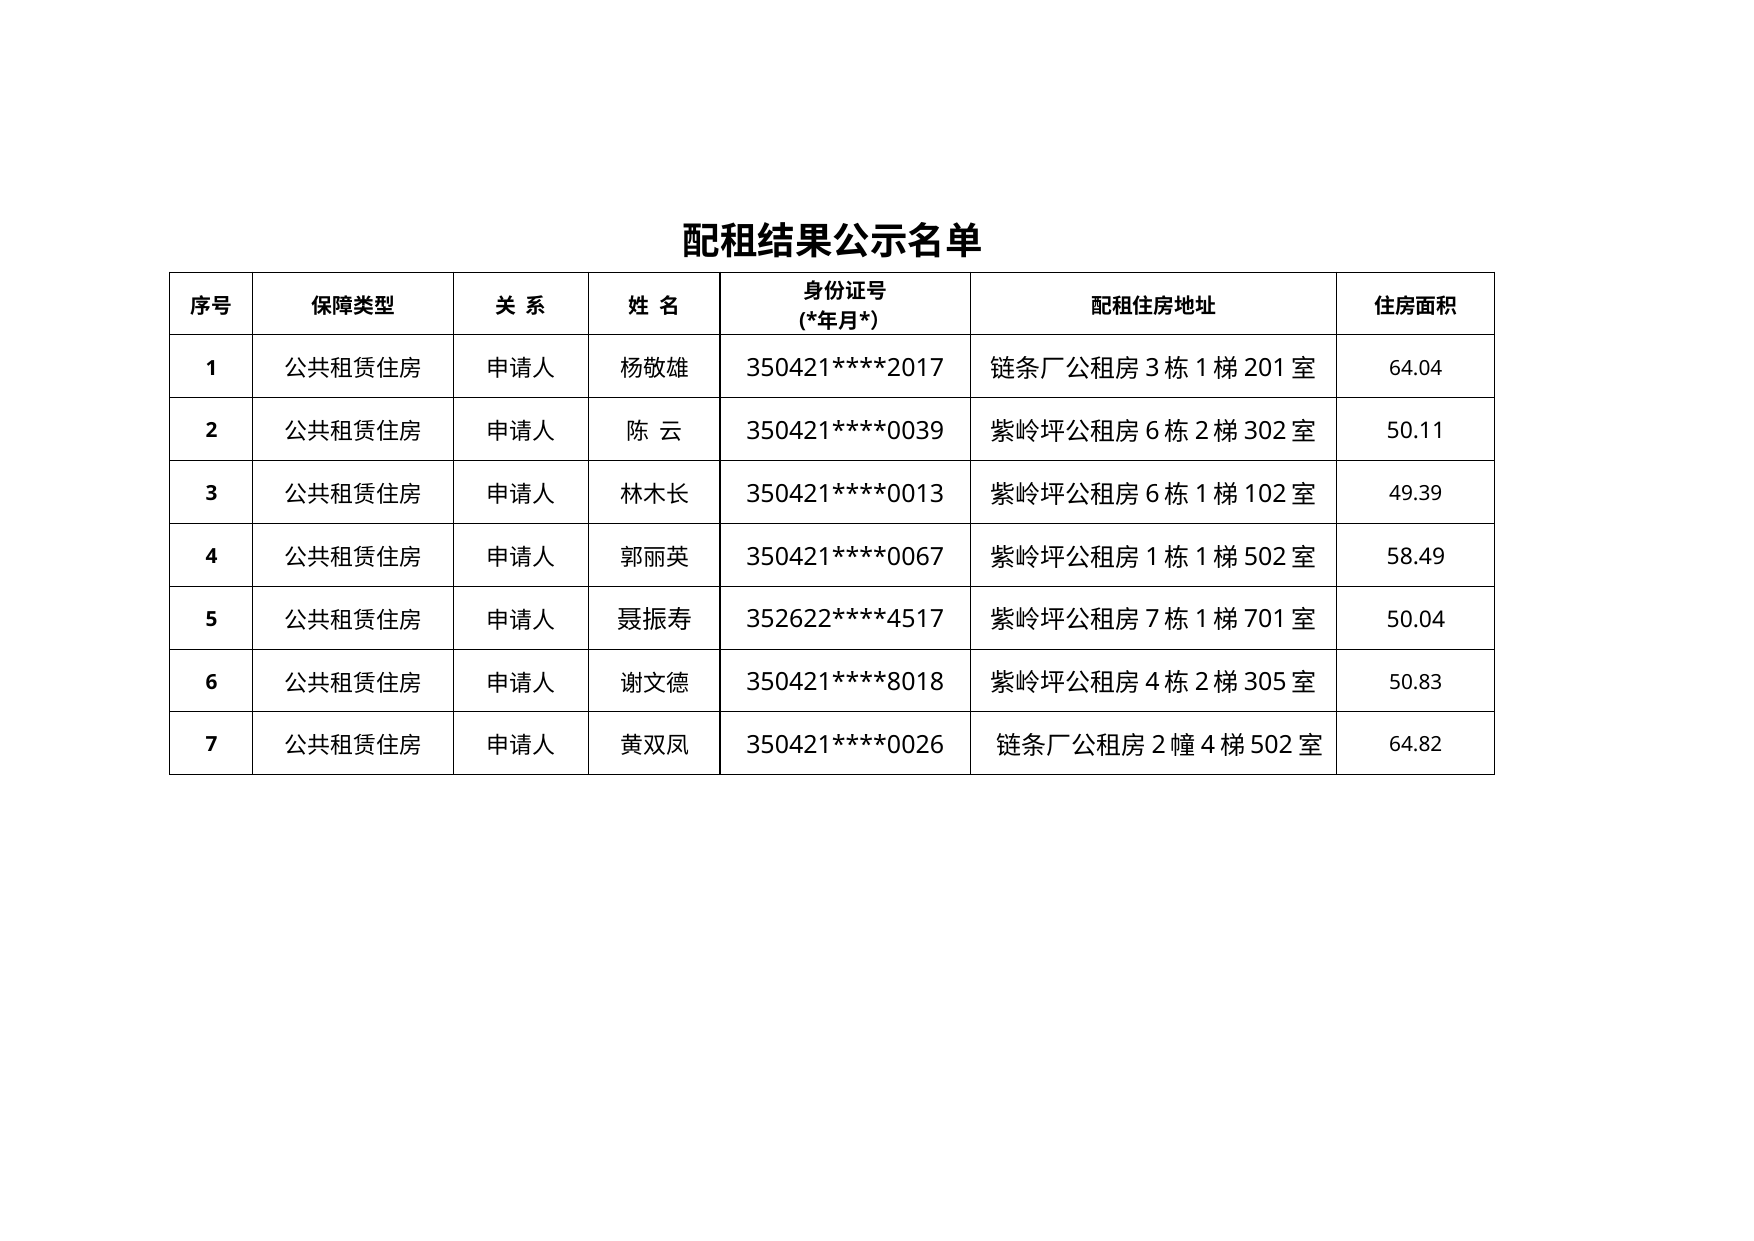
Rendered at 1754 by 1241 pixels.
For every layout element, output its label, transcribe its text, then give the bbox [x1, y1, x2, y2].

table_cell 350421****0067 [721, 524, 970, 586]
table_cell 申请人 [454, 398, 588, 460]
table_cell 350421****2017 [721, 335, 970, 397]
table_header 配租结果公示名单 [170, 203, 1494, 272]
table_cell 4 [170, 524, 252, 586]
table_cell 64.04 [1337, 335, 1494, 397]
table_cell 49.39 [1337, 461, 1494, 523]
table_cell 公共租赁住房 [253, 398, 453, 460]
table_cell 住房面积 [1337, 273, 1494, 334]
table_cell 58.49 [1337, 524, 1494, 586]
table_cell 公共租赁住房 [253, 587, 453, 648]
table_cell 紫岭坪公租房6栋2梯302室 [971, 398, 1336, 460]
table_cell 公共租赁住房 [253, 461, 453, 523]
table_cell 公共租赁住房 [253, 712, 453, 774]
table_cell 50.04 [1337, 587, 1494, 648]
table_cell 3 [170, 461, 252, 523]
table_cell 350421****0026 [721, 712, 970, 774]
table_cell 公共租赁住房 [253, 650, 453, 711]
table_cell 林木长 [589, 461, 719, 523]
table_cell 公共租赁住房 [253, 524, 453, 586]
table_cell 关 系 [454, 273, 588, 334]
table_cell 申请人 [454, 524, 588, 586]
table_cell 链条厂公租房2幢4梯502室 [971, 712, 1336, 774]
table_cell 身份证号 (*年月*） [721, 273, 970, 334]
table_cell 50.83 [1337, 650, 1494, 711]
table_cell 5 [170, 587, 252, 648]
table_cell 2 [170, 398, 252, 460]
table_cell 紫岭坪公租房1栋1梯502室 [971, 524, 1336, 586]
table_cell 配租住房地址 [971, 273, 1336, 334]
table_cell 黄双凤 [589, 712, 719, 774]
table_cell 陈 云 [589, 398, 719, 460]
table_cell 谢文德 [589, 650, 719, 711]
table_cell 杨敬雄 [589, 335, 719, 397]
table_cell 7 [170, 712, 252, 774]
table_cell 申请人 [454, 461, 588, 523]
table_cell 350421****0013 [721, 461, 970, 523]
table_cell 链条厂公租房3栋1梯201室 [971, 335, 1336, 397]
table_cell 1 [170, 335, 252, 397]
table_cell 申请人 [454, 650, 588, 711]
table_cell 公共租赁住房 [253, 335, 453, 397]
table_cell 姓 名 [589, 273, 719, 334]
table_cell 352622****4517 [721, 587, 970, 648]
table_cell 紫岭坪公租房6栋1梯102室 [971, 461, 1336, 523]
table_cell 50.11 [1337, 398, 1494, 460]
table_cell 64.82 [1337, 712, 1494, 774]
table_cell 6 [170, 650, 252, 711]
table_cell 350421****0039 [721, 398, 970, 460]
table_cell 350421****8018 [721, 650, 970, 711]
table_cell 申请人 [454, 587, 588, 648]
table_cell 申请人 [454, 335, 588, 397]
table_cell 申请人 [454, 712, 588, 774]
table_cell 郭丽英 [589, 524, 719, 586]
table_cell 聂振寿 [589, 587, 719, 648]
table_cell 紫岭坪公租房4栋2梯305室 [971, 650, 1336, 711]
table_cell 紫岭坪公租房7栋1梯701室 [971, 587, 1336, 648]
table_cell 序号 [170, 273, 252, 334]
table_cell 保障类型 [253, 273, 453, 334]
